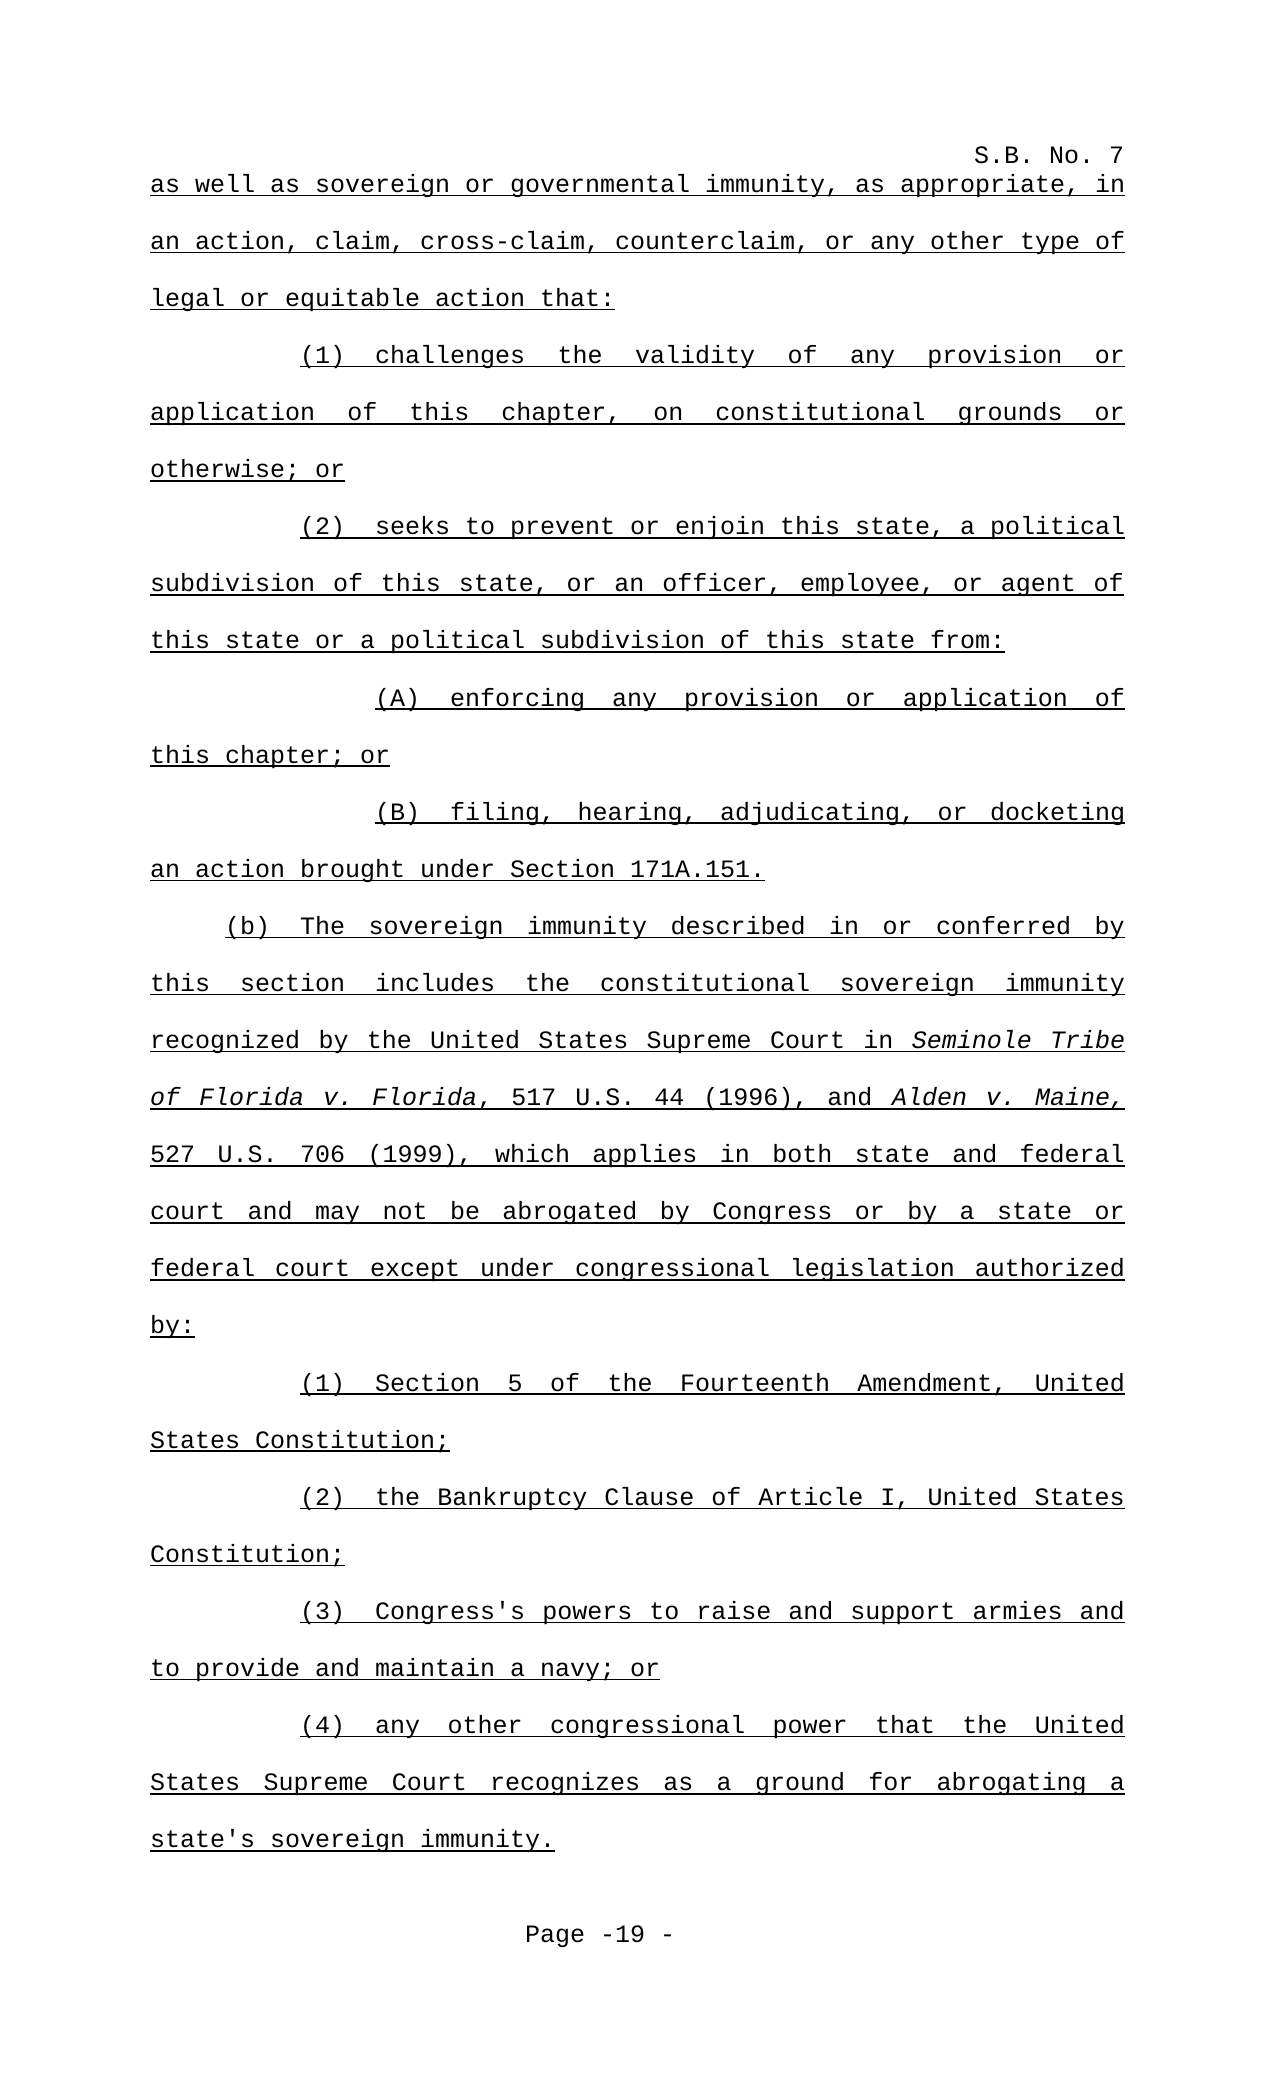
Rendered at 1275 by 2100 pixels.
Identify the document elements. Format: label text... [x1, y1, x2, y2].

text (b) The sovereign immunity described in or conferred by this section includes the constitutional sovereign immunity recognized by the United States Supreme Court in Seminole Tribe of Florida v. Florida, 517 U.S. 44 (1996), and Alden v. Maine, 527 U.S. 706 (1999), which applies in both state and federal court and may not be abrogated by Congress or by a state or federal court except under congressional legislation authorized by: [150, 913, 1125, 994]
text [150, 171, 1125, 195]
text (b) The sovereign immunity described in or conferred by this section includes the constitutional sovereign immunity recognized by the United States Supreme Court in Seminole Tribe of Florida v. Florida, 517 U.S. 44 (1996), and Alden v. Maine, 527 U.S. 706 (1999), which applies in both state and federal court and may not be abrogated by Congress or by a state or federal court except under congressional legislation authorized by: [150, 1167, 1125, 1222]
text (A) enforcing any provision or application of this chapter; or [150, 685, 1125, 771]
text (b) The sovereign immunity described in or conferred by this section includes the constitutional sovereign immunity recognized by the United States Supreme Court in Seminole Tribe of Florida v. Florida, 517 U.S. 44 (1996), and Alden v. Maine, 527 U.S. 706 (1999), which applies in both state and federal court and may not be abrogated by Congress or by a state or federal court except under congressional legislation authorized by: [150, 1052, 1125, 1108]
text (2) seeks to prevent or enjoin this state, a political subdivision of this state, or an officer, employee, or agent of this state or a political subdivision of this state from: [150, 514, 1125, 656]
text (b) The sovereign immunity described in or conferred by this section includes the constitutional sovereign immunity recognized by the United States Supreme Court in Seminole Tribe of Florida v. Florida, 517 U.S. 44 (1996), and Alden v. Maine, 527 U.S. 706 (1999), which applies in both state and federal court and may not be abrogated by Congress or by a state or federal court except under congressional legislation authorized by: [150, 1110, 1125, 1165]
text (3) Congress's powers to raise and support armies and to provide and maintain a navy; or [150, 1598, 1125, 1684]
text (4) any other congressional power that the United States Supreme Court recognizes as a ground for abrogating a state's sovereign immunity. [150, 1795, 1125, 1855]
text (B) filing, hearing, adjudicating, or docketing an action brought under Section 171A.151. [150, 799, 1125, 885]
text (1) challenges the validity of any provision or application of this chapter, on constitutional grounds or otherwise; or [150, 425, 1125, 485]
text (2) the Bankruptcy Clause of Article I, United States Constitution; [150, 1484, 1125, 1570]
text (b) The sovereign immunity described in or conferred by this section includes the constitutional sovereign immunity recognized by the United States Supreme Court in Seminole Tribe of Florida v. Florida, 517 U.S. 44 (1996), and Alden v. Maine, 527 U.S. 706 (1999), which applies in both state and federal court and may not be abrogated by Congress or by a state or federal court except under congressional legislation authorized by: [150, 995, 1125, 1051]
text (1) challenges the validity of any provision or application of this chapter, on constitutional grounds or otherwise; or [150, 342, 1125, 423]
text (b) The sovereign immunity described in or conferred by this section includes the constitutional sovereign immunity recognized by the United States Supreme Court in Seminole Tribe of Florida v. Florida, 517 U.S. 44 (1996), and Alden v. Maine, 527 U.S. 706 (1999), which applies in both state and federal court and may not be abrogated by Congress or by a state or federal court except under congressional legislation authorized by: [150, 1281, 1125, 1341]
text (4) any other congressional power that the United States Supreme Court recognizes as a ground for abrogating a state's sovereign immunity. [150, 1712, 1125, 1793]
text (b) The sovereign immunity described in or conferred by this section includes the constitutional sovereign immunity recognized by the United States Supreme Court in Seminole Tribe of Florida v. Florida, 517 U.S. 44 (1996), and Alden v. Maine, 527 U.S. 706 (1999), which applies in both state and federal court and may not be abrogated by Congress or by a state or federal court except under congressional legislation authorized by: [150, 1224, 1125, 1279]
text (1) Section 5 of the Fourteenth Amendment, United States Constitution; [150, 1370, 1125, 1456]
